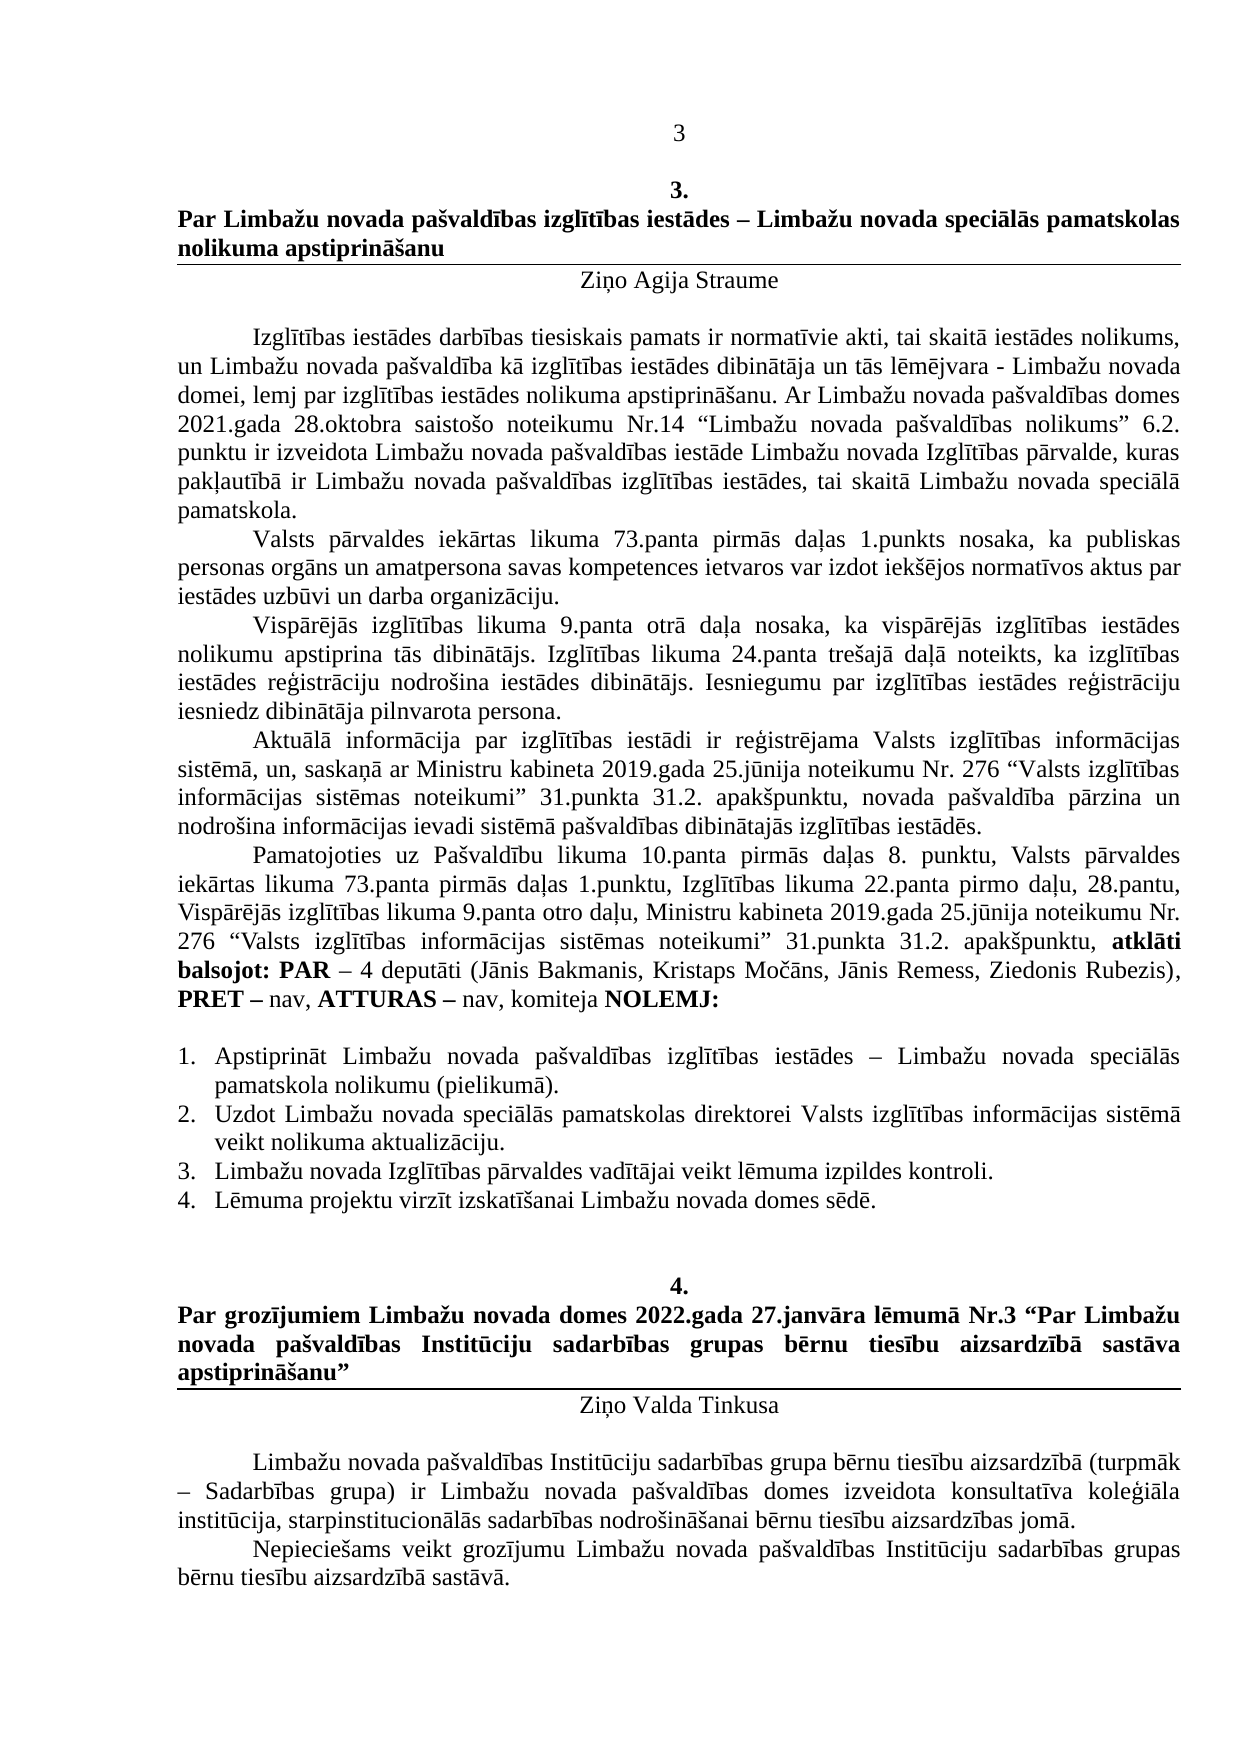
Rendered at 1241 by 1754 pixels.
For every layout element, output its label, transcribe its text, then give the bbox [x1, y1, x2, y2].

list Apstiprināt Limbažu novada pašvaldības izglītības iestādes – Limbažu novada speciālās pamatskola nolikumu (pielikumā). [177, 1041, 1181, 1099]
text Valsts pārvaldes iekārtas likuma 73.panta pirmās daļas 1.punkts nosaka, ka publiskas personas orgāns un amatpersona savas kompetences ietvaros var izdot iekšējos normatīvos aktus par iestādes uzbūvi un darba organizāciju. [177, 524, 1181, 610]
text Aktuālā informācija par izglītības iestādi ir reģistrējama Valsts izglītības informācijas sistēmā, un, saskaņā ar Ministru kabineta 2019.gada 25.jūnija noteikumu Nr. 276 “Valsts izglītības informācijas sistēmas noteikumi” 31.punkta 31.2. apakšpunktu, novada pašvaldība pārzina un nodrošina informācijas ievadi sistēmā pašvaldības dibinātajās izglītības iestādēs. [177, 725, 1181, 840]
text Par grozījumiem Limbažu novada domes 2022.gada 27.janvāra lēmumā Nr.3 “Par Limbažu novada pašvaldības Institūciju sadarbības grupas bērnu tiesību aizsardzībā sastāva apstiprināšanu” [177, 1300, 1181, 1388]
text Izglītības iestādes darbības tiesiskais pamats ir normatīvie akti, tai skaitā iestādes nolikums, un Limbažu novada pašvaldība kā izglītības iestādes dibinātāja un tās lēmējvara - Limbažu novada domei, lemj par izglītības iestādes nolikuma apstiprināšanu. Ar Limbažu novada pašvaldības domes 2021.gada 28.oktobra saistošo noteikumu Nr.14 “Limbažu novada pašvaldības nolikums” 6.2. punktu ir izveidota Limbažu novada pašvaldības iestāde Limbažu novada Izglītības pārvalde, kuras pakļautībā ir Limbažu novada pašvaldības izglītības iestādes, tai skaitā Limbažu novada speciālā pamatskola. [177, 322, 1181, 524]
text 4. [177, 1271, 1181, 1300]
list Uzdot Limbažu novada speciālās pamatskolas direktorei Valsts izglītības informācijas sistēmā veikt nolikuma aktualizāciju. [177, 1099, 1181, 1156]
text Ziņo Agija Straume [177, 265, 1181, 294]
text Vispārējās izglītības likuma 9.panta otrā daļa nosaka, ka vispārējās izglītības iestādes nolikumu apstiprina tās dibinātājs. Izglītības likuma 24.panta trešajā daļā noteikts, ka izglītības iestādes reģistrāciju nodrošina iestādes dibinātājs. Iesniegumu par izglītības iestādes reģistrāciju iesniedz dibinātāja pilnvarota persona. [177, 610, 1181, 725]
text Nepieciešams veikt grozījumu Limbažu novada pašvaldības Institūciju sadarbības grupas bērnu tiesību aizsardzībā sastāvā. [177, 1534, 1181, 1591]
list Limbažu novada Izglītības pārvaldes vadītājai veikt lēmuma izpildes kontroli. [177, 1156, 1181, 1185]
text Par Limbažu novada pašvaldības izglītības iestādes – Limbažu novada speciālās pamatskolas nolikuma apstiprināšanu [177, 204, 1181, 264]
text Limbažu novada pašvaldības Institūciju sadarbības grupa bērnu tiesību aizsardzībā (turpmāk – Sadarbības grupa) ir Limbažu novada pašvaldības domes izveidota konsultatīva koleģiāla institūcija, starpinstitucionālās sadarbības nodrošināšanai bērnu tiesību aizsardzības jomā. [177, 1447, 1181, 1534]
text 3. [177, 176, 1181, 204]
text Ziņo Valda Tinkusa [177, 1390, 1181, 1419]
text Pamatojoties uz Pašvaldību likuma 10.panta pirmās daļas 8. punktu, Valsts pārvaldes iekārtas likuma 73.panta pirmās daļas 1.punktu, Izglītības likuma 22.panta pirmo daļu, 28.pantu, Vispārējās izglītības likuma 9.panta otro daļu, Ministru kabineta 2019.gada 25.jūnija noteikumu Nr. 276 “Valsts izglītības informācijas sistēmas noteikumi” 31.punkta 31.2. apakšpunktu, atklāti balsojot: PAR – 4 deputāti (Jānis Bakmanis, Kristaps Močāns, Jānis Remess, Ziedonis Rubezis), PRET – nav, ATTURAS – nav, komiteja NOLEMJ: [177, 840, 1181, 1012]
list Lēmuma projektu virzīt izskatīšanai Limbažu novada domes sēdē. [177, 1185, 1181, 1214]
